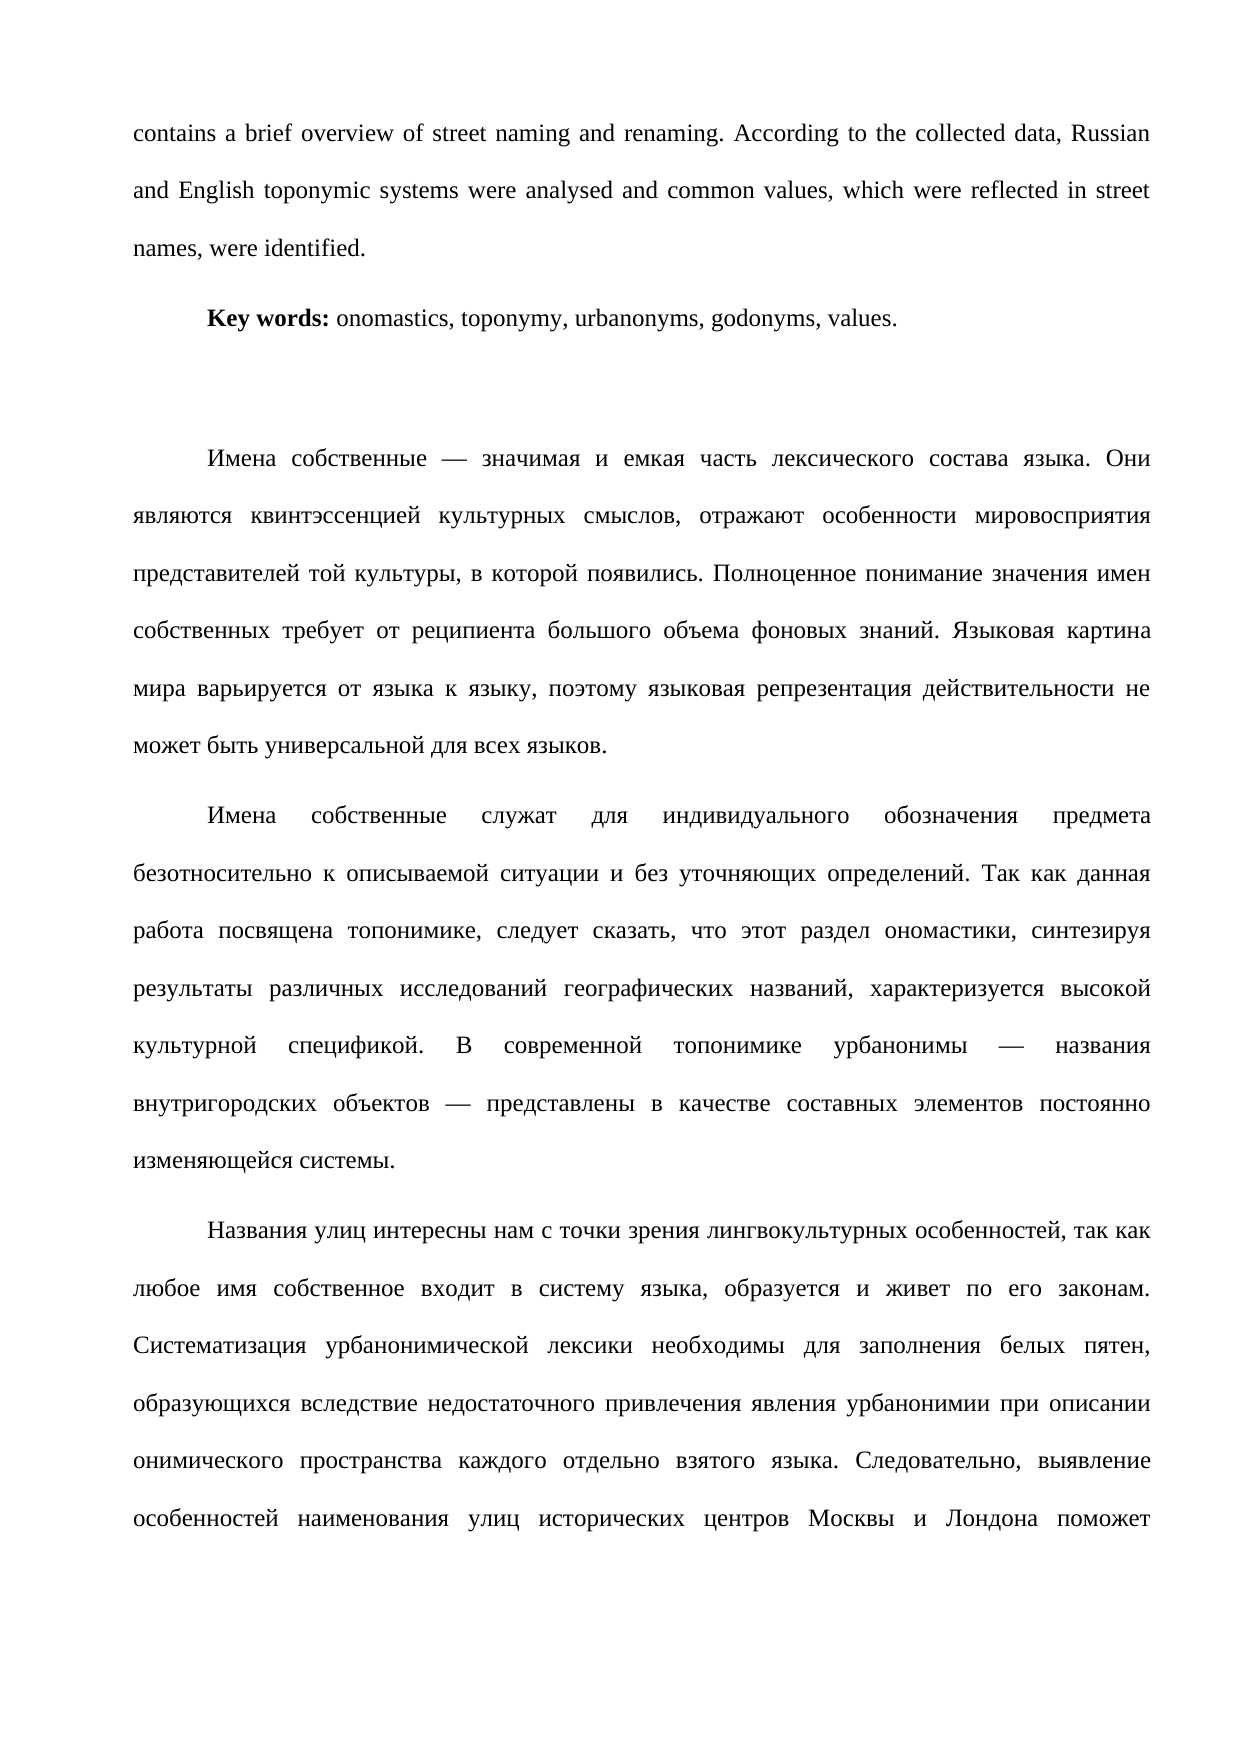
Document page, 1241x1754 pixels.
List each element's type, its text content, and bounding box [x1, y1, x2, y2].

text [133, 118, 1152, 262]
text Имена собственные — значимая и емкая часть лексического состава языка. Они являются квинтэссенцией культурных смыслов, отражают особенности мировосприятия представителей той культуры, в которой появились. Полноценное понимание значения имен собственных требует от реципиента большого объема фоновых знаний. Языковая картина мира варьируется от языка к языку, поэтому языковая репрезентация действительности не может быть универсальной для всех языков. [133, 443, 1152, 759]
text Key words: onomastics, toponymy, urbanonyms, godonyms, values. [133, 303, 1152, 332]
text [133, 1216, 1152, 1532]
text Имена собственные служат для индивидуального обозначения предмета безотносительно к описываемой ситуации и без уточняющих определений. Так как данная работа посвящена топонимике, следует сказать, что этот раздел ономастики, синтезируя результаты различных исследований географических названий, характеризуется высокой культурной спецификой. В современной топонимике урбанонимы — названия внутригородских объектов — представлены в качестве составных элементов постоянно изменяющейся системы. [133, 801, 1152, 1174]
